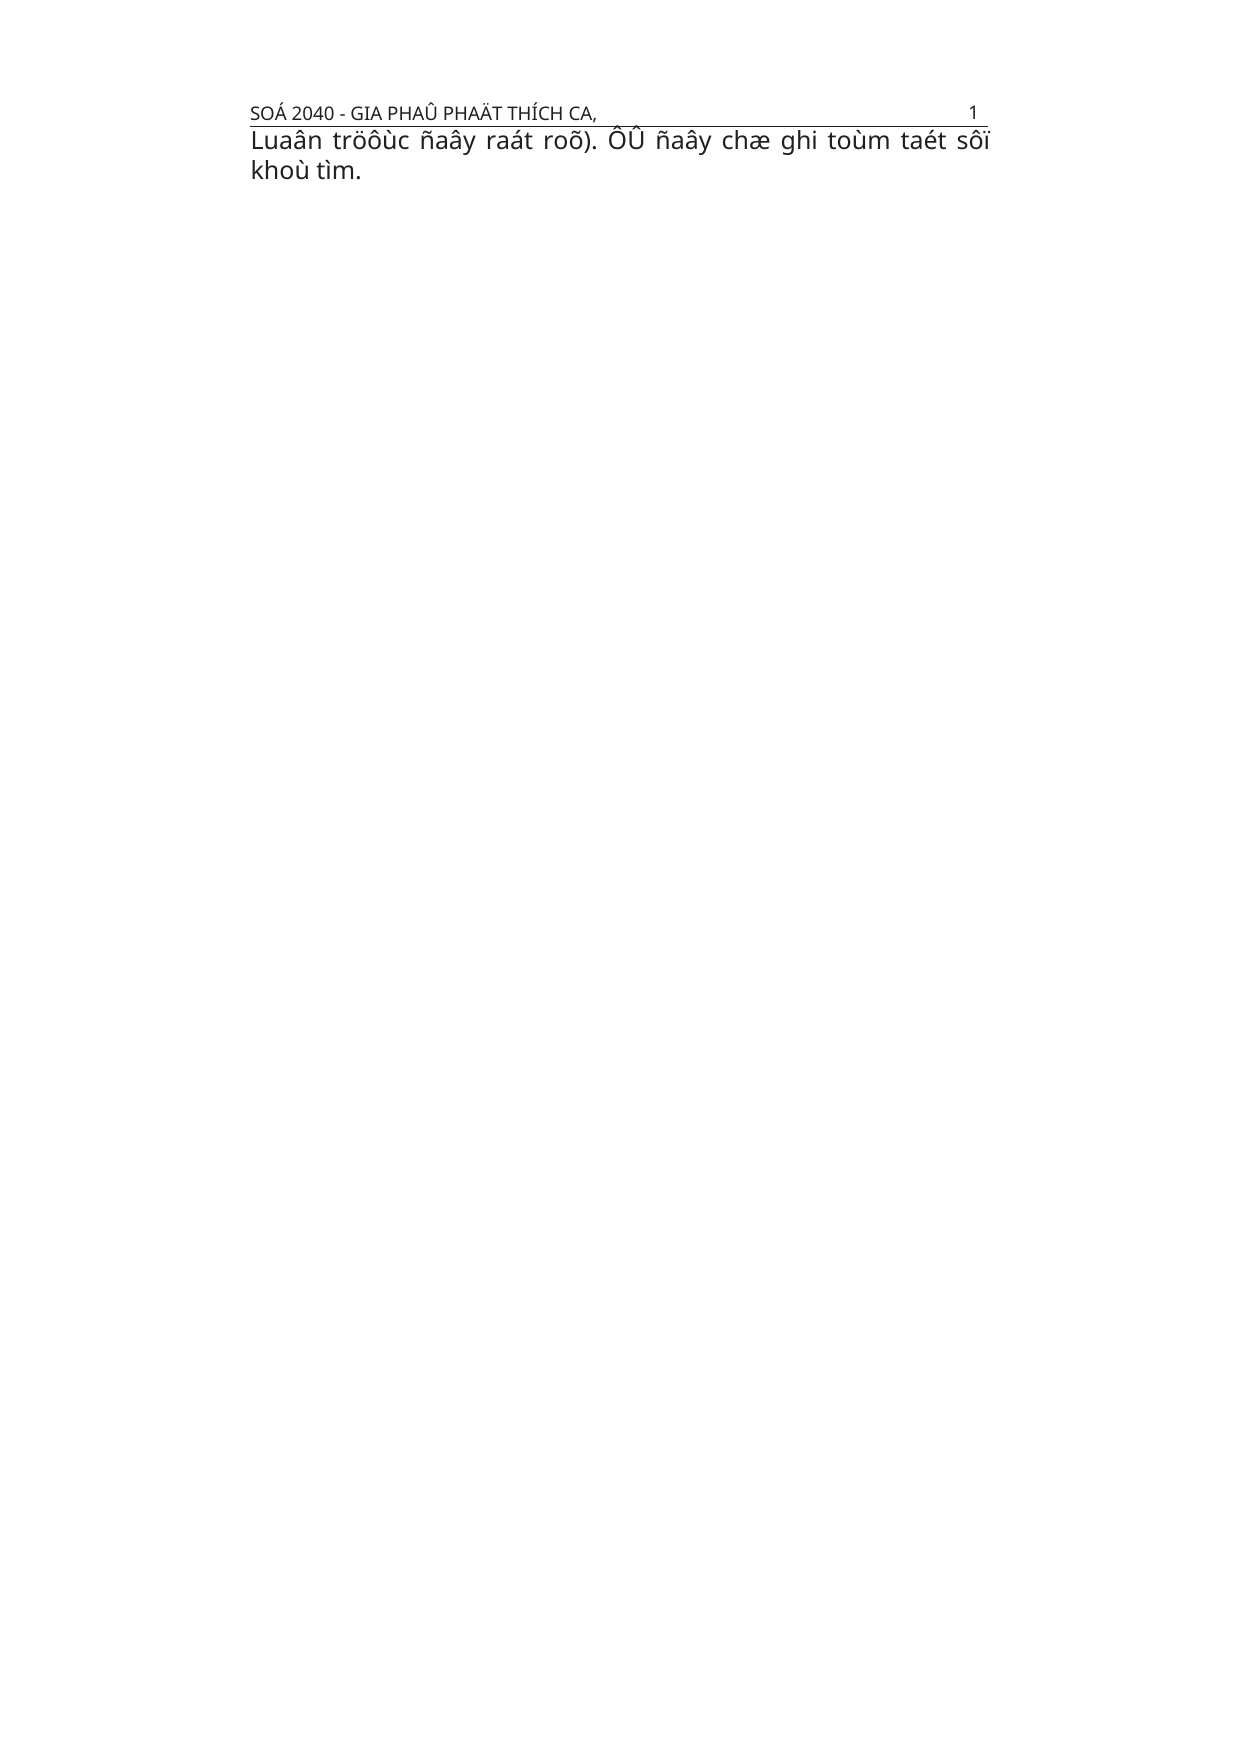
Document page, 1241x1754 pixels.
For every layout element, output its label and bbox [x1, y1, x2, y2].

text [250, 125, 990, 187]
